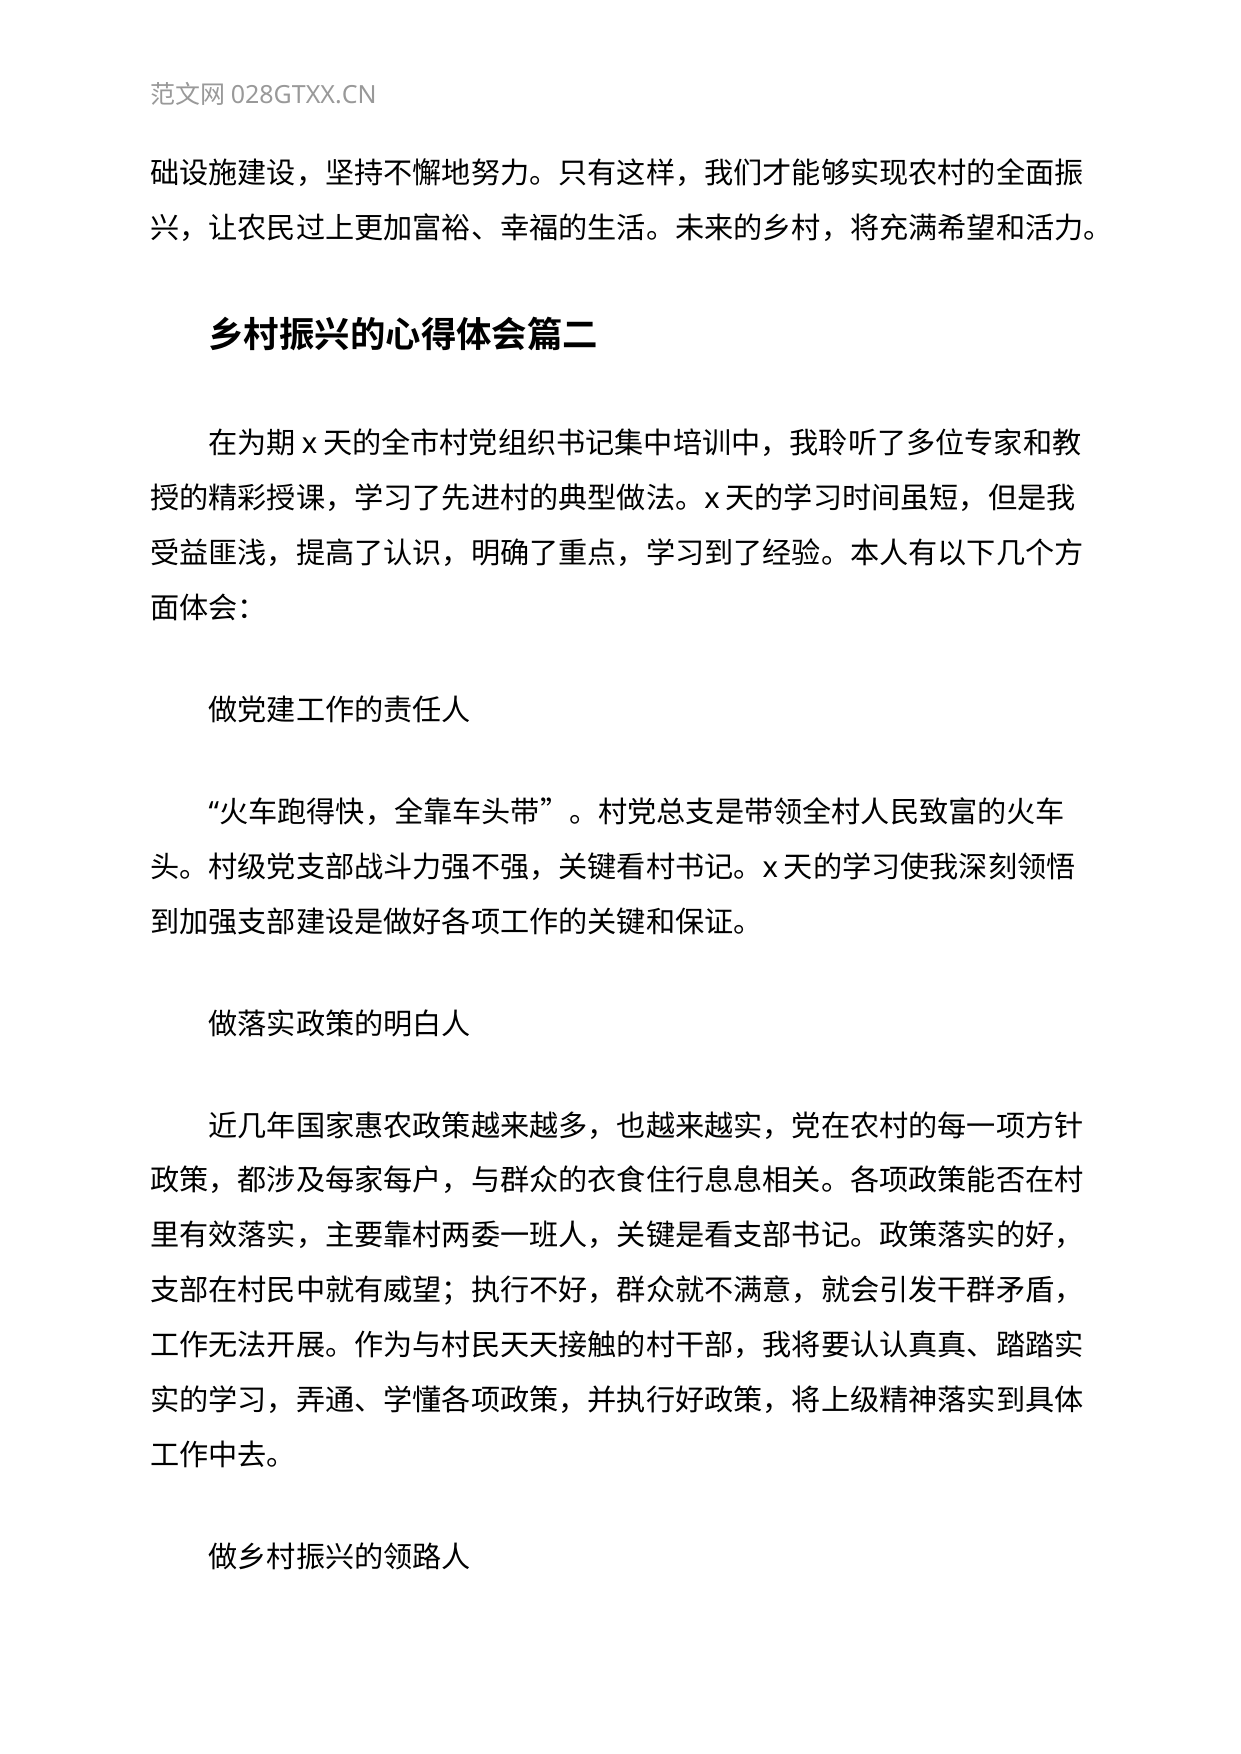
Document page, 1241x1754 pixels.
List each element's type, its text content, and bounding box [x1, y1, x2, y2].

text “火车跑得快，全靠车头带”。村党总支是带领全村人民致富的火车头。村级党支部战斗力强不强，关键看村书记。x天的学习使我深刻领悟到加强支部建设是做好各项工作的关键和保证。 [150, 788, 1090, 941]
text 做落实政策的明白人 [150, 1000, 1090, 1043]
text 做乡村振兴的领路人 [150, 1533, 1090, 1576]
text 做党建工作的责任人 [150, 687, 1090, 729]
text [150, 150, 1090, 247]
text 近几年国家惠农政策越来越多，也越来越实，党在农村的每一项方针政策，都涉及每家每户，与群众的衣食住行息息相关。各项政策能否在村里有效落实，主要靠村两委一班人，关键是看支部书记。政策落实的好，支部在村民中就有威望；执行不好，群众就不满意，就会引发干群矛盾，工作无法开展。作为与村民天天接触的村干部，我将要认认真真、踏踏实实的学习，弄通、学懂各项政策，并执行好政策，将上级精神落实到具体工作中去。 [150, 1102, 1090, 1474]
text 乡村振兴的心得体会篇二 [150, 307, 1090, 358]
text 在为期x天的全市村党组织书记集中培训中，我聆听了多位专家和教授的精彩授课，学习了先进村的典型做法。x天的学习时间虽短，但是我受益匪浅，提高了认识，明确了重点，学习到了经验。本人有以下几个方面体会： [150, 420, 1090, 627]
